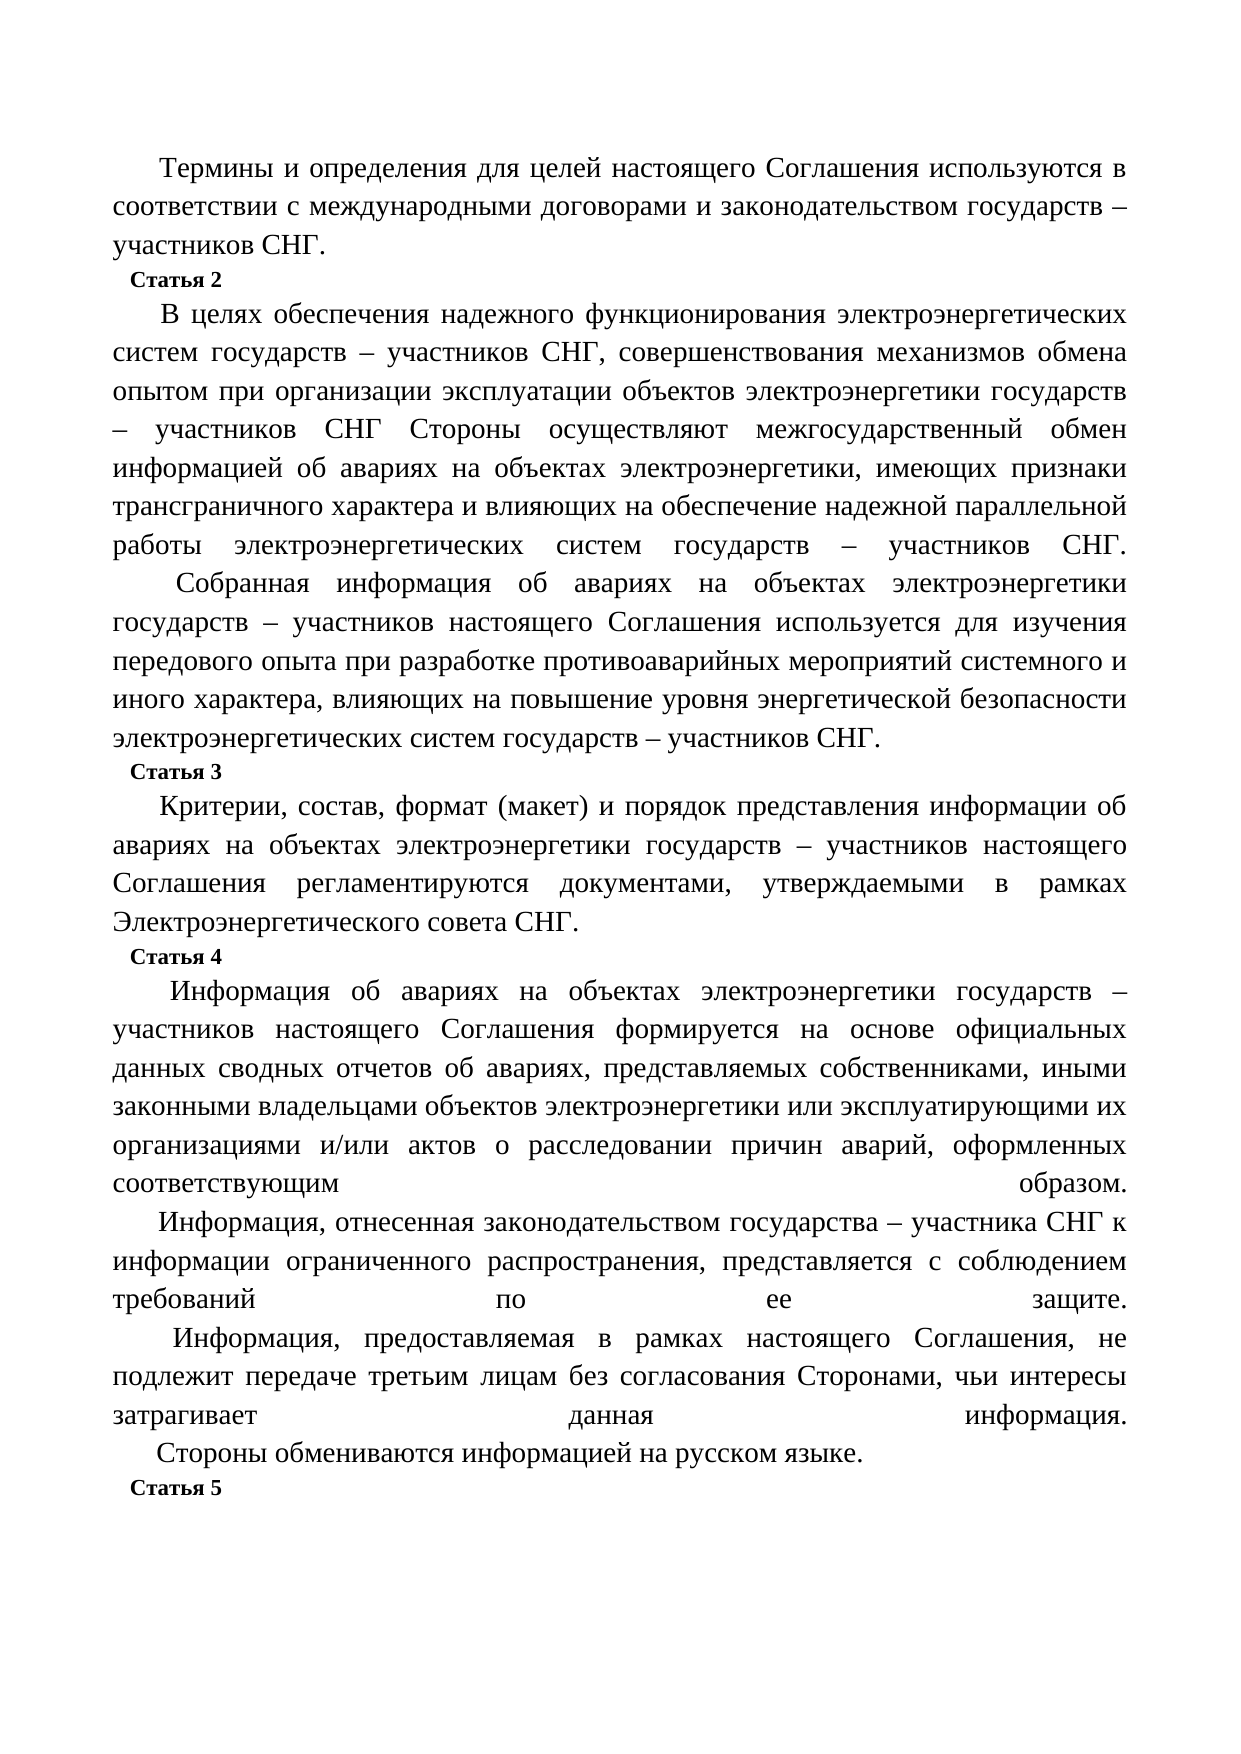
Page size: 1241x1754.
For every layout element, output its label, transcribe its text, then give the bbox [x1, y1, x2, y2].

text Информация об авариях на объектах электроэнергетики государств – участников настоящего Соглашения формируется на основе официальных данных сводных отчетов об авариях, представляемых собственниками, иными законными владельцами объектов электроэнергетики или эксплуатирующими их организациями и/или актов о расследовании причин аварий, оформленных соответствующим образом. Информация, отнесенная законодательством государства – участника СНГ к информации ограниченного распространения, представляется с соблюдением требований по ее защите. Информация, предоставляемая в рамках настоящего Соглашения, не подлежит передаче третьим лицам без согласования Сторонами, чьи интересы затрагивает данная информация. Стороны обмениваются информацией на русском языке. [112, 973, 1128, 1469]
text В целях обеспечения надежного функционирования электроэнергетических систем государств – участников СНГ, совершенствования механизмов обмена опытом при организации эксплуатации объектов электроэнергетики государств – участников СНГ Стороны осуществляют межгосударственный обмен информацией об авариях на объектах электроэнергетики, имеющих признаки трансграничного характера и влияющих на обеспечение надежной параллельной работы электроэнергетических систем государств – участников СНГ. Собранная информация об авариях на объектах электроэнергетики государств – участников настоящего Соглашения используется для изучения передового опыта при разработке противоаварийных мероприятий системного и иного характера, влияющих на повышение уровня энергетической безопасности электроэнергетических систем государств – участников СНГ. [112, 296, 1128, 753]
text Статья 2 [112, 266, 1128, 292]
text Статья 5 [112, 1474, 1128, 1500]
text Статья 4 [112, 943, 1128, 969]
text Термины и определения для целей настоящего Соглашения используются в соответствии с международными договорами и законодательством государств – участников СНГ. [112, 150, 1128, 261]
text Статья 3 [112, 758, 1128, 785]
text Критерии, состав, формат (макет) и порядок представления информации об авариях на объектах электроэнергетики государств – участников настоящего Соглашения регламентируются документами, утверждаемыми в рамках Электроэнергетического совета СНГ. [112, 788, 1128, 938]
